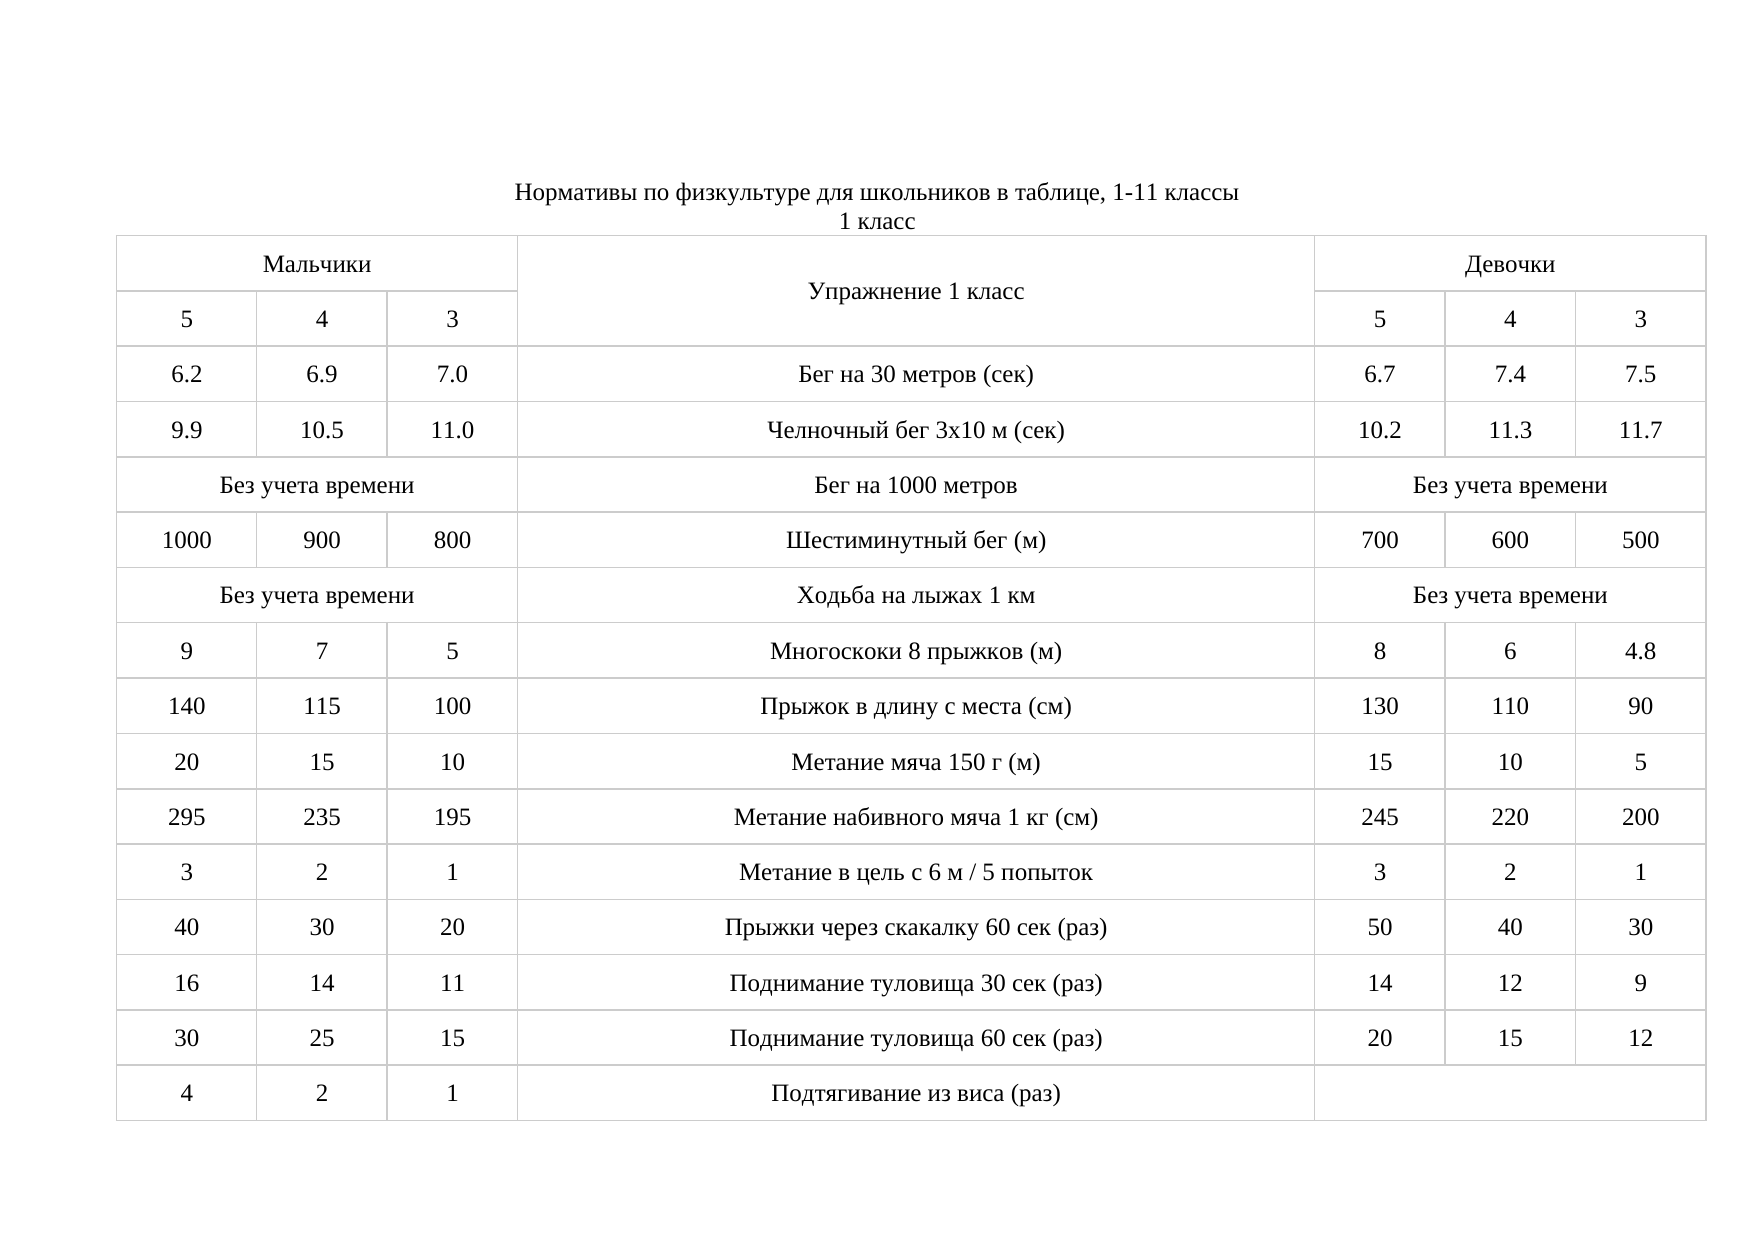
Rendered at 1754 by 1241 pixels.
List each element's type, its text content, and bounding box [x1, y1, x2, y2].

table_cell Без учета времени [117, 568, 517, 622]
table_cell 20 [1315, 1011, 1444, 1064]
table_cell 9.9 [117, 402, 256, 456]
table_cell 1000 [117, 513, 256, 567]
table_cell 16 [117, 955, 256, 1009]
table_cell Без учета времени [1315, 568, 1705, 622]
table_cell 12 [1576, 1011, 1705, 1064]
table_cell 110 [1446, 679, 1575, 732]
table_cell 3 [117, 845, 256, 898]
table_cell 9 [1576, 955, 1705, 1009]
table_cell Ходьба на лыжах 1 км [518, 568, 1314, 622]
table_cell 235 [257, 790, 386, 843]
table_header Девочки [1315, 236, 1705, 290]
table_cell 30 [1576, 900, 1705, 954]
table_cell 200 [1576, 790, 1705, 843]
table_cell 30 [257, 900, 386, 954]
table_cell 14 [1315, 955, 1444, 1009]
table_cell 4 [257, 292, 386, 345]
table_cell Поднимание туловища 60 сек (раз) [518, 1011, 1314, 1064]
table_cell 4 [1446, 292, 1575, 345]
table_cell Шестиминутный бег (м) [518, 513, 1314, 567]
table_cell 900 [257, 513, 386, 567]
table_cell 4.8 [1576, 623, 1705, 677]
table_cell 295 [117, 790, 256, 843]
table_cell 600 [1446, 513, 1575, 567]
table_cell 5 [117, 292, 256, 345]
table_cell 195 [388, 790, 517, 843]
table_cell 1 [388, 845, 517, 898]
table_cell Без учета времени [117, 458, 517, 511]
table_cell 7.0 [388, 347, 517, 401]
table_cell Метание в цель с 6 м / 5 попыток [518, 845, 1314, 898]
table_cell 15 [1315, 734, 1444, 788]
table_cell Без учета времени [1315, 458, 1705, 511]
table_header Упражнение 1 класс [518, 236, 1314, 345]
table_cell 245 [1315, 790, 1444, 843]
table_cell 6.9 [257, 347, 386, 401]
table_cell 130 [1315, 679, 1444, 732]
table_cell 10 [388, 734, 517, 788]
table_cell 6 [1446, 623, 1575, 677]
table_cell 11 [388, 955, 517, 1009]
table_cell 140 [117, 679, 256, 732]
table_cell 15 [388, 1011, 517, 1064]
table_header Мальчики [117, 236, 517, 290]
table_cell Бег на 1000 метров [518, 458, 1314, 511]
table_cell 2 [257, 845, 386, 898]
table_cell Челночный бег 3х10 м (сек) [518, 402, 1314, 456]
table_cell Прыжок в длину с места (см) [518, 679, 1314, 732]
table_cell 1 [388, 1066, 517, 1120]
table_cell 40 [117, 900, 256, 954]
table_cell 9 [117, 623, 256, 677]
table_cell Прыжки через скакалку 60 сек (раз) [518, 900, 1314, 954]
table_cell 10.2 [1315, 402, 1444, 456]
table_cell 50 [1315, 900, 1444, 954]
table_cell Поднимание туловища 30 сек (раз) [518, 955, 1314, 1009]
table_cell Метание мяча 150 г (м) [518, 734, 1314, 788]
table_cell 90 [1576, 679, 1705, 732]
table_cell Подтягивание из виса (раз) [518, 1066, 1314, 1120]
table_cell 800 [388, 513, 517, 567]
table_cell 40 [1446, 900, 1575, 954]
table_cell 30 [117, 1011, 256, 1064]
table_cell 15 [1446, 1011, 1575, 1064]
table_cell Многоскоки 8 прыжков (м) [518, 623, 1314, 677]
table_cell 12 [1446, 955, 1575, 1009]
table_cell 5 [1576, 734, 1705, 788]
table_cell 5 [1315, 292, 1444, 345]
table_cell 115 [257, 679, 386, 732]
table_cell 25 [257, 1011, 386, 1064]
text 1 класс [118, 206, 1636, 235]
table_cell 7.5 [1576, 347, 1705, 401]
table_cell Метание набивного мяча 1 кг (см) [518, 790, 1314, 843]
table_cell [1315, 1066, 1705, 1120]
table_cell 2 [1446, 845, 1575, 898]
table_cell 2 [257, 1066, 386, 1120]
table_cell 14 [257, 955, 386, 1009]
table_cell 11.0 [388, 402, 517, 456]
table_cell 4 [117, 1066, 256, 1120]
table_cell 15 [257, 734, 386, 788]
table_cell 1 [1576, 845, 1705, 898]
table_cell 7.4 [1446, 347, 1575, 401]
table_cell 20 [117, 734, 256, 788]
table_cell 7 [257, 623, 386, 677]
table_cell 3 [388, 292, 517, 345]
table_cell 3 [1576, 292, 1705, 345]
table_cell 20 [388, 900, 517, 954]
table_cell 220 [1446, 790, 1575, 843]
table_cell 500 [1576, 513, 1705, 567]
text Нормативы по физкультуре для школьников в таблице, 1-11 классы [118, 177, 1636, 206]
table_cell 11.7 [1576, 402, 1705, 456]
table_cell 100 [388, 679, 517, 732]
table_cell 700 [1315, 513, 1444, 567]
table_cell Бег на 30 метров (сек) [518, 347, 1314, 401]
table_cell 6.7 [1315, 347, 1444, 401]
table_cell 10.5 [257, 402, 386, 456]
table_cell 8 [1315, 623, 1444, 677]
table_cell 6.2 [117, 347, 256, 401]
table_cell 5 [388, 623, 517, 677]
table_cell 11.3 [1446, 402, 1575, 456]
table_cell 3 [1315, 845, 1444, 898]
table_cell 10 [1446, 734, 1575, 788]
